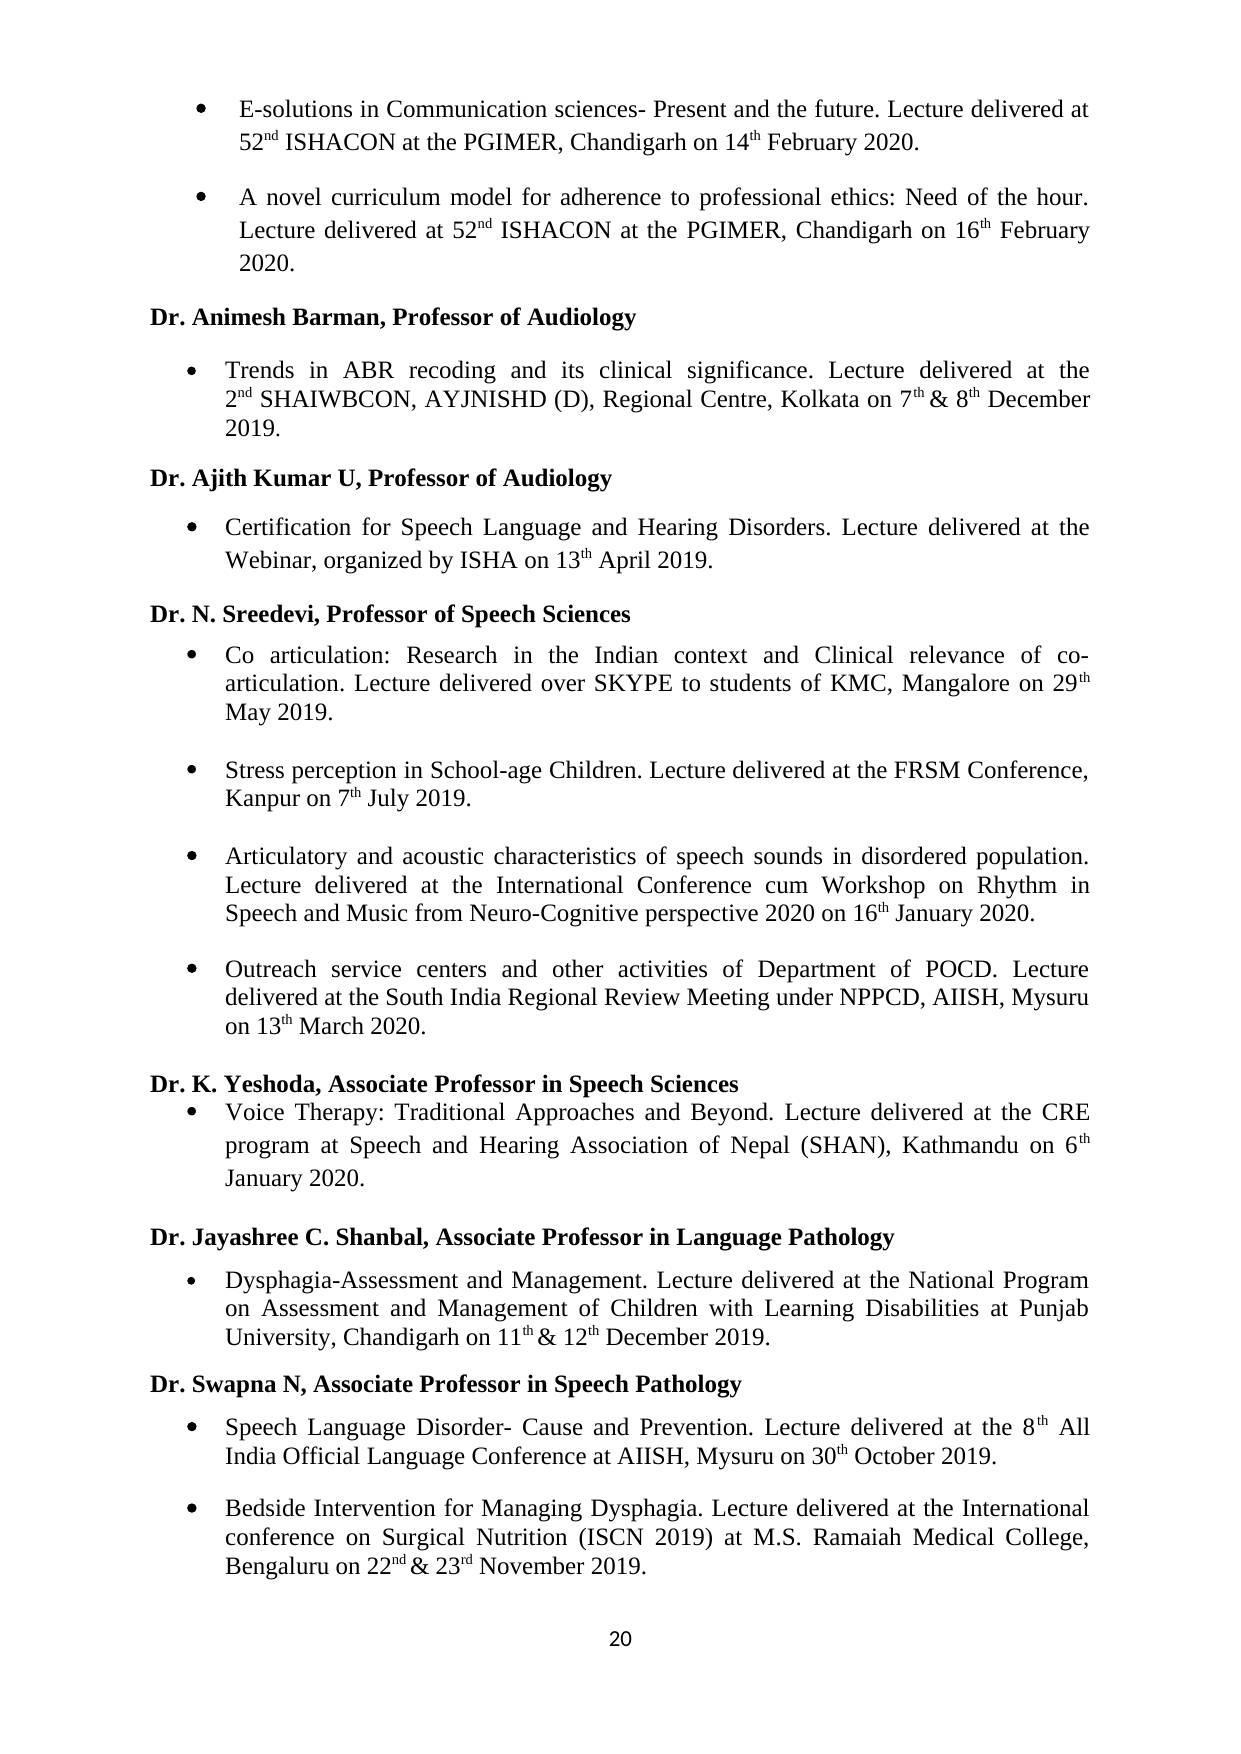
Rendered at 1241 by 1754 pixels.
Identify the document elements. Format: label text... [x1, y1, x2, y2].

text Dr. Swapna N, Associate Professor in Speech Pathology [150, 1369, 1090, 1398]
list Speech Language Disorder- Cause and Prevention. Lecture delivered at the 8th All India Official Language Conference at AIISH, Mysuru on 30th October 2019. [187, 1412, 1090, 1469]
list Trends in ABR recoding and its clinical significance. Lecture delivered at the 2nd SHAIWBCON, AYJNISHD (D), Regional Centre, Kolkata on 7th & 8th December 2019. [187, 356, 1090, 442]
list Articulatory and acoustic characteristics of speech sounds in disordered population. Lecture delivered at the International Conference cum Workshop on Rhythm in Speech and Music from Neuro-Cognitive perspective 2020 on 16th January 2020. [187, 841, 1090, 927]
text Dr. K. Yeshoda, Associate Professor in Speech Sciences [150, 1069, 1090, 1097]
text Dr. Animesh Barman, Professor of Audiology [150, 302, 1090, 330]
text Dr. Ajith Kumar U, Professor of Audiology [150, 463, 1090, 491]
list Bedside Intervention for Managing Dysphagia. Lecture delivered at the International conference on Surgical Nutrition (ISCN 2019) at M.S. Ramaiah Medical College, Bengaluru on 22nd & 23rd November 2019. [187, 1493, 1090, 1580]
list Dysphagia-Assessment and Management. Lecture delivered at the National Program on Assessment and Management of Children with Learning Disabilities at Punjab University, Chandigarh on 11th & 12th December 2019. [187, 1265, 1090, 1351]
list Co articulation: Research in the Indian context and Clinical relevance of co-articulation. Lecture delivered over SKYPE to students of KMC, Mangalore on 29th May 2019. [187, 640, 1090, 726]
text Dr. N. Sreedevi, Professor of Speech Sciences [150, 599, 1090, 628]
list Voice Therapy: Traditional Approaches and Beyond. Lecture delivered at the CRE program at Speech and Hearing Association of Nepal (SHAN), Kathmandu on 6th January 2020. [187, 1097, 1090, 1192]
list Certification for Speech Language and Hearing Disorders. Lecture delivered at the Webinar, organized by ISHA on 13th April 2019. [187, 512, 1090, 574]
list Stress perception in School-age Children. Lecture delivered at the FRSM Conference, Kanpur on 7th July 2019. [187, 755, 1090, 812]
list A novel curriculum model for adherence to professional ethics: Need of the hour. Lecture delivered at 52nd ISHACON at the PGIMER, Chandigarh on 16th February 2020. [197, 182, 1090, 277]
list Outreach service centers and other activities of Department of POCD. Lecture delivered at the South India Regional Review Meeting under NPPCD, AIISH, Mysuru on 13th March 2020. [187, 954, 1090, 1040]
list Dr. Jayashree C. Shanbal, Associate Professor in Language Pathology [150, 1222, 1090, 1250]
list E-solutions in Communication sciences- Present and the future. Lecture delivered at 52nd ISHACON at the PGIMER, Chandigarh on 14th February 2020. [197, 94, 1090, 156]
